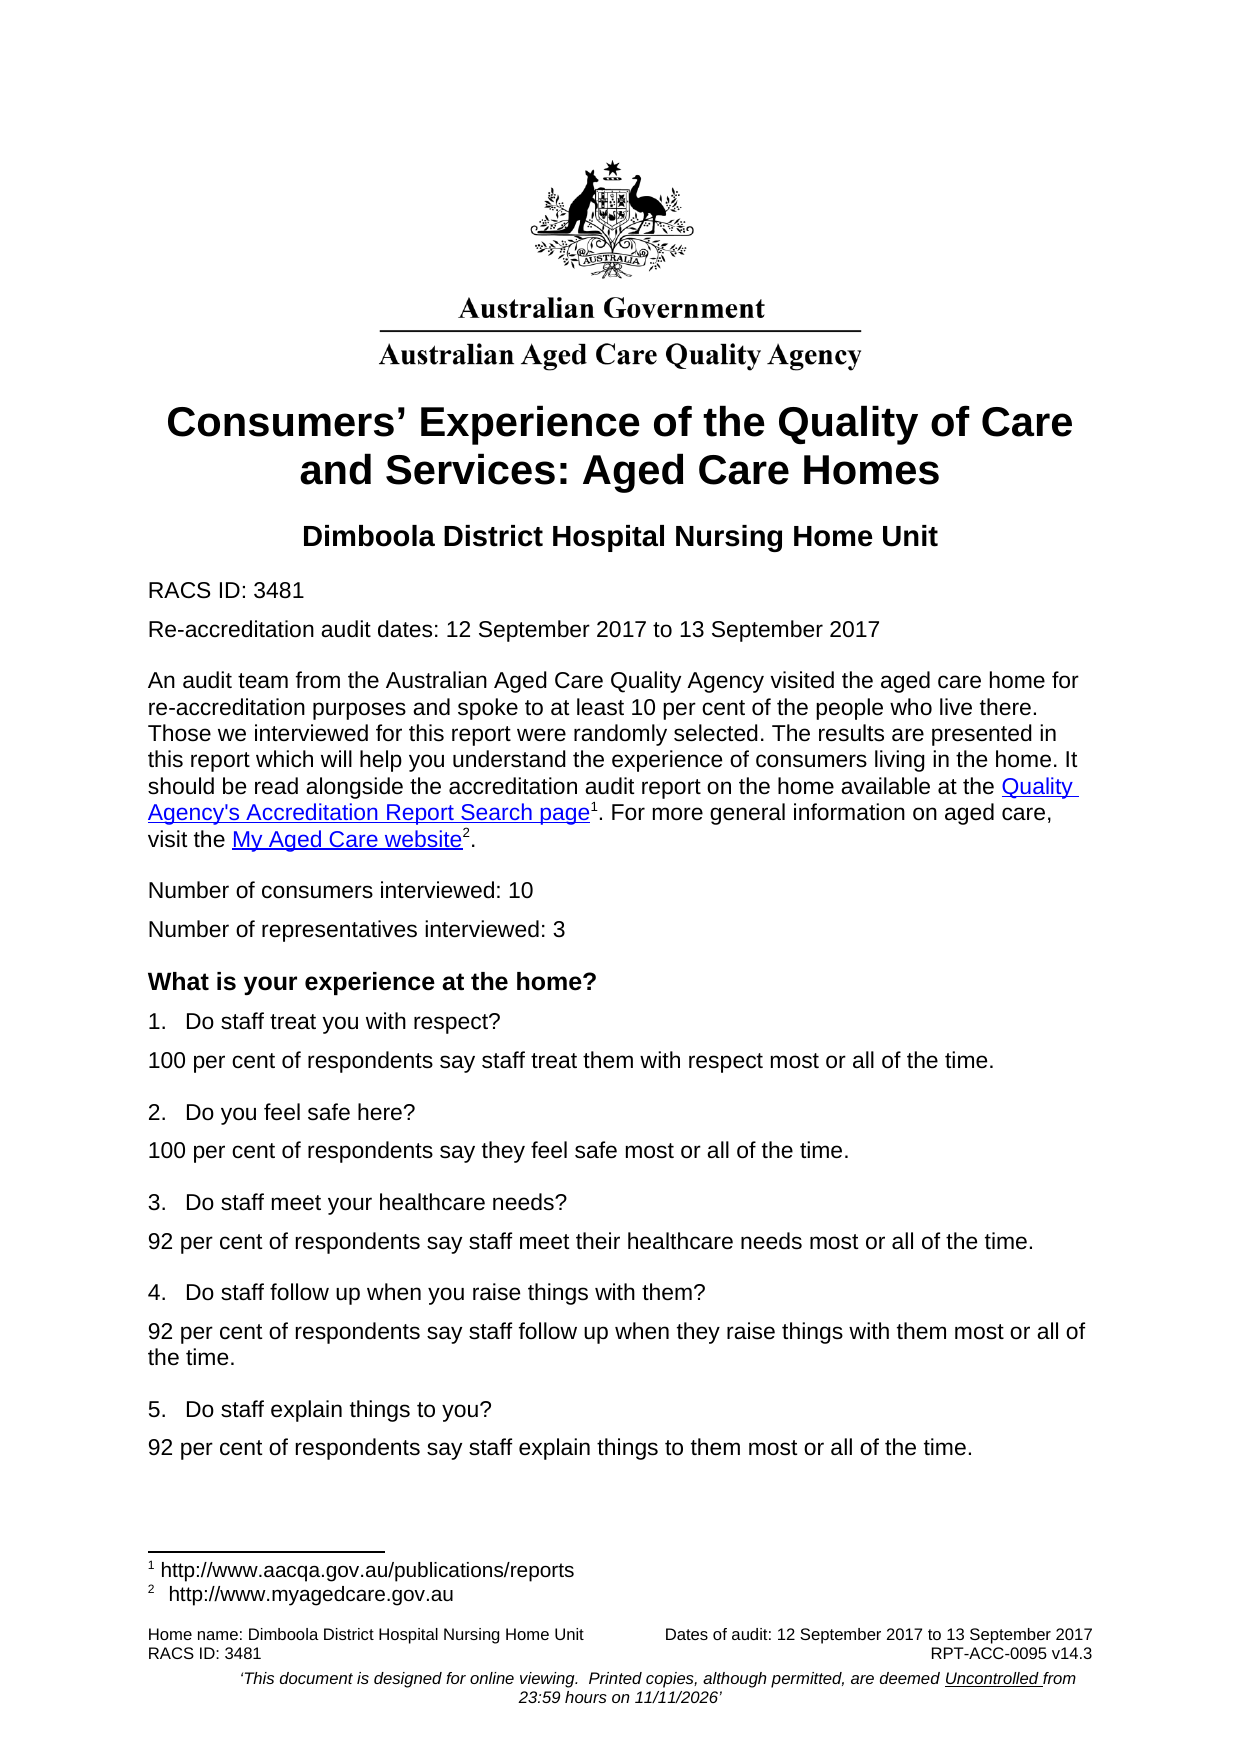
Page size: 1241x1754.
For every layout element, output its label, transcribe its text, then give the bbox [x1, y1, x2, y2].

list Do staff follow up when you raise things with them? [148, 1279, 1092, 1305]
text 92 per cent of respondents say staff explain things to them most or all of the time. [148, 1434, 1092, 1461]
text RACS ID: 3481 [148, 577, 1092, 603]
text An audit team from the Australian Aged Care Quality Agency visited the aged care home for re-accreditation purposes and spoke to at least 10 per cent of the people who live there. Those we interviewed for this report were randomly selected. The results are presented in this report which will help you understand the experience of consumers living in the home. It should be read alongside the accreditation audit report on the home available at the Quality Agency's Accreditation Report Search page. For more general information on aged care, visit the My Aged Care website. [148, 667, 1092, 852]
subtitle What is your experience at the home? [148, 967, 1092, 996]
list Do staff meet your healthcare needs? [148, 1189, 1092, 1215]
picture [378, 160, 862, 373]
text Number of representatives interviewed: 3 [148, 916, 1092, 942]
list Do staff explain things to you? [148, 1396, 1092, 1422]
text 92 per cent of respondents say staff follow up when they raise things with them most or all of the time. [148, 1318, 1092, 1371]
title Consumers’ Experience of the Quality of Care and Services: Aged Care Homes [148, 398, 1092, 494]
text Re-accreditation audit dates: 12 September 2017 to 13 September 2017 [148, 616, 1092, 642]
text 92 per cent of respondents say staff meet their healthcare needs most or all of the time. [148, 1228, 1092, 1254]
list Do you feel safe here? [148, 1098, 1092, 1125]
subtitle Dimboola District Hospital Nursing Home Unit [148, 519, 1092, 552]
text Number of consumers interviewed: 10 [148, 877, 1092, 903]
text 100 per cent of respondents say staff treat them with respect most or all of the time. [148, 1047, 1092, 1073]
text 100 per cent of respondents say they feel safe most or all of the time. [148, 1137, 1092, 1164]
list Do staff treat you with respect? [148, 1008, 1092, 1035]
